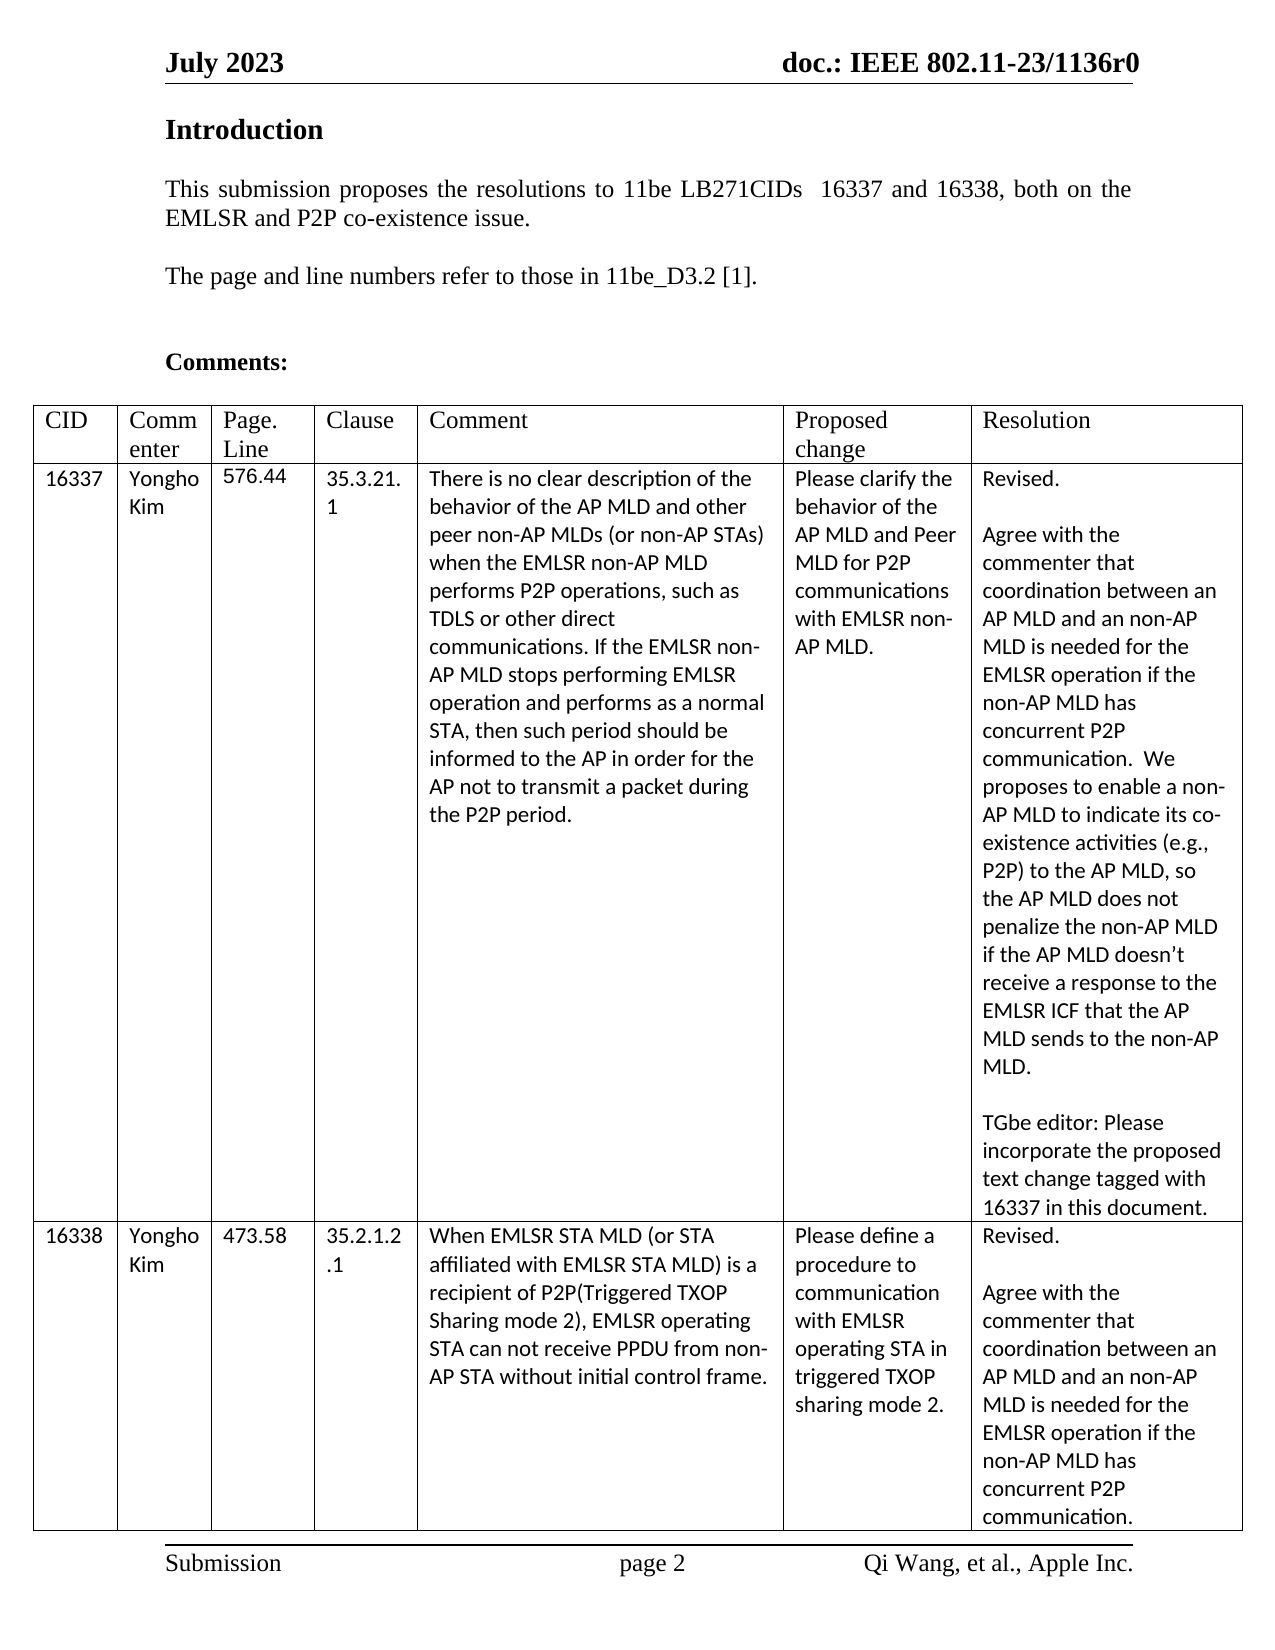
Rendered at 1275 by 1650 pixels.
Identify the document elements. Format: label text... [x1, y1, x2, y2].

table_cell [418, 1222, 783, 1530]
text Introduction [165, 112, 1133, 146]
table_header Resolution [972, 406, 1242, 463]
table_cell 35.2.1.2.1 [315, 1222, 417, 1530]
text This submission proposes the resolutions to 11be LB271CIDs 16337 and 16338, both on the EMLSR and P2P co-existence issue. [165, 174, 1133, 232]
table_cell There is no clear description of the behavior of the AP MLD and other peer non-AP MLDs (or non-AP STAs) when the EMLSR non-AP MLD performs P2P operations, such as TDLS or other direct communications. If the EMLSR non-AP MLD stops performing EMLSR operation and performs as a normal STA, then such period should be informed to the AP in order for the AP not to transmit a packet during the P2P period. [418, 464, 783, 1221]
table_cell Yongho Kim [118, 464, 211, 1221]
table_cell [784, 1222, 971, 1530]
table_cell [972, 1222, 1242, 1530]
table_cell 16337 [34, 464, 117, 1221]
text The page and line numbers refer to those in 11be_D3.2 [1]. [165, 261, 1133, 289]
table_cell Yongho Kim [118, 1222, 211, 1530]
table_cell 473.58 [212, 1222, 314, 1530]
table_header Page. Line [212, 406, 314, 463]
table_header Proposed change [784, 406, 971, 463]
table_header Clause [315, 406, 417, 463]
table_cell Please clarify the behavior of the AP MLD and Peer MLD for P2P communications with EMLSR non-AP MLD. [784, 464, 971, 1221]
table_cell 576.44 [212, 464, 314, 1221]
table_header Comment [418, 406, 783, 463]
table_cell Revised. Agree with the commenter that coordination between an AP MLD and an non-AP MLD is needed for the EMLSR operation if the non-AP MLD has concurrent P2P communication. We proposes to enable a non-AP MLD to indicate its co-existence activities (e.g., P2P) to the AP MLD, so the AP MLD does not penalize the non-AP MLD if the AP MLD doesn’t receive a response to the EMLSR ICF that the AP MLD sends to the non-AP MLD. TGbe editor: Please incorporate the proposed text change tagged with 16337 in this document. [972, 464, 1242, 1221]
text Comments: [165, 347, 1133, 376]
table_header CID [34, 406, 117, 463]
table_cell 35.3.21.1 [315, 464, 417, 1221]
table_cell 16338 [34, 1222, 117, 1530]
table_header Commenter [118, 406, 211, 463]
